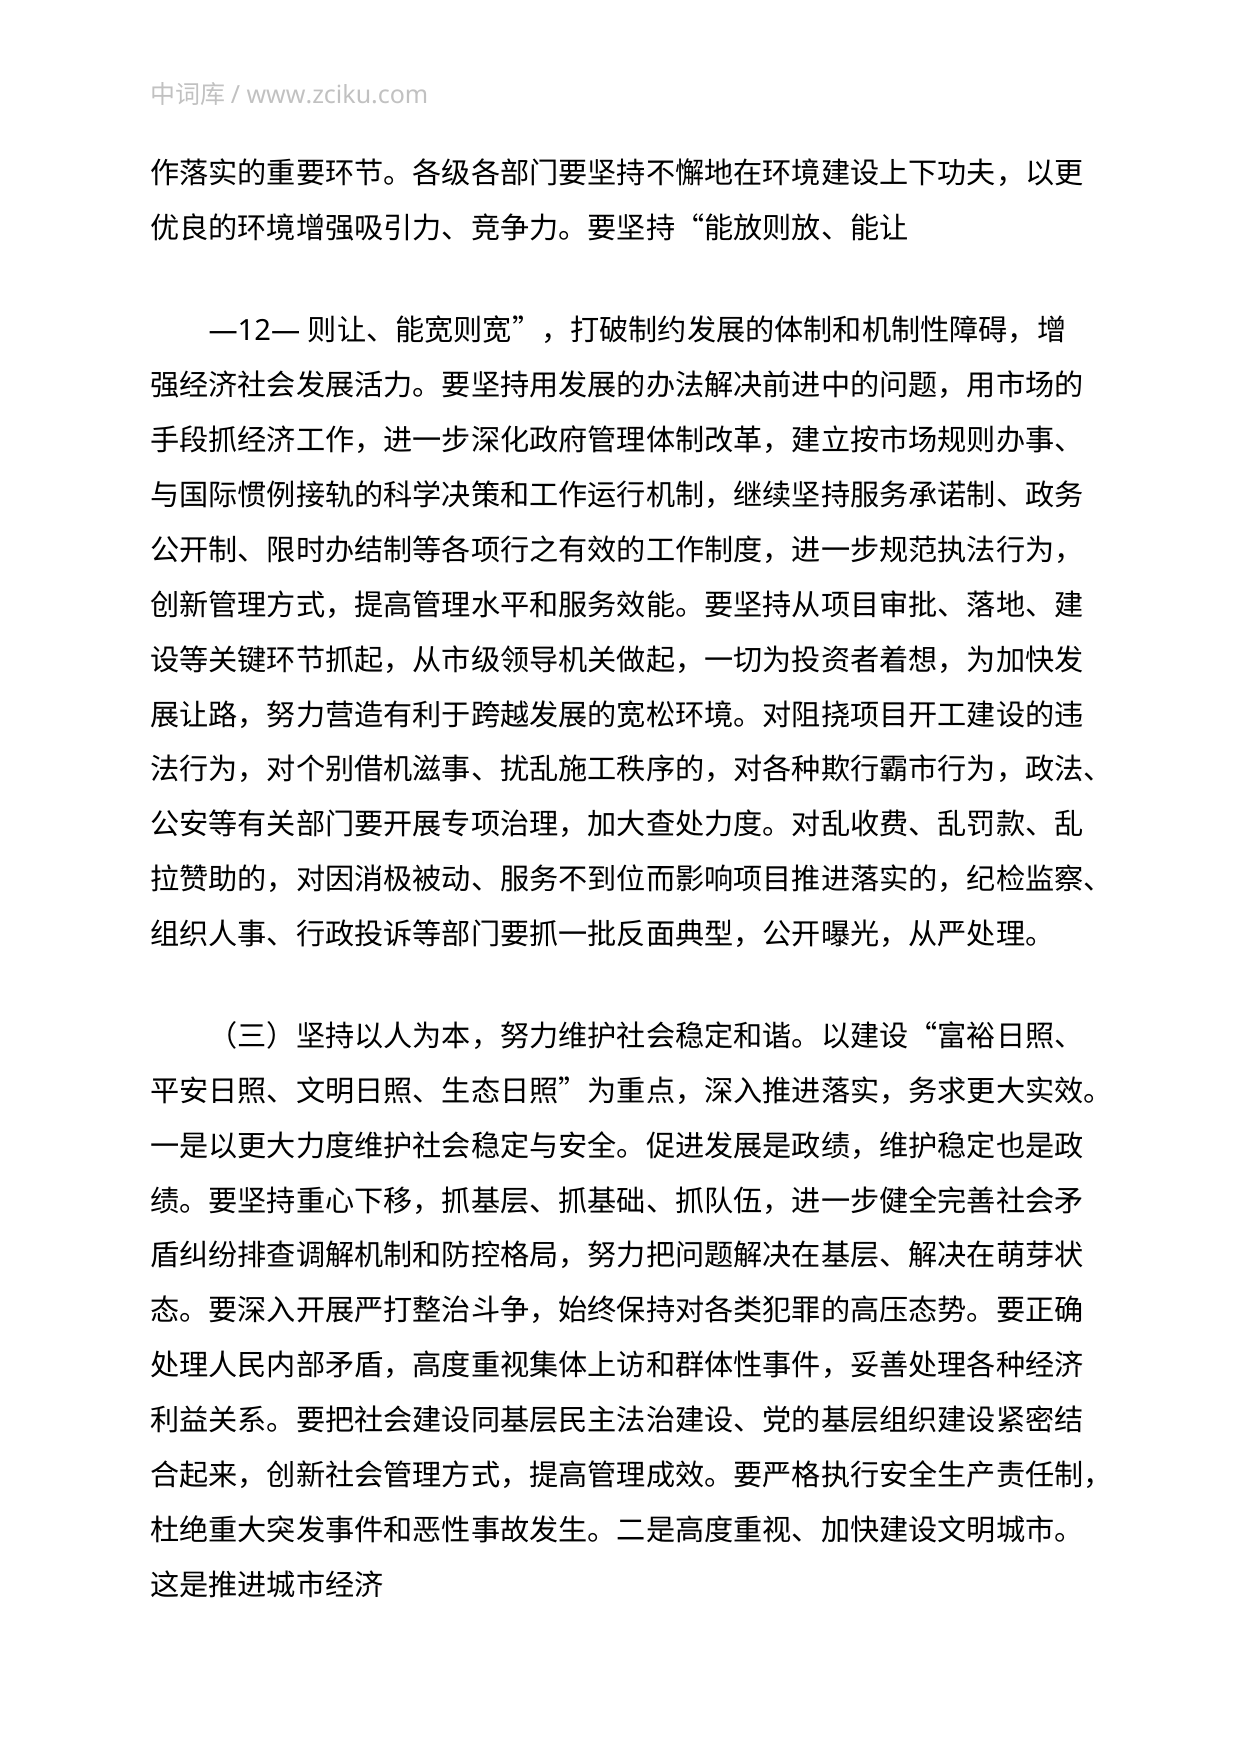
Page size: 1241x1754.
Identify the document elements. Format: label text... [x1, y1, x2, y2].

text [150, 150, 1090, 247]
text —12— 则让、能宽则宽”，打破制约发展的体制和机制性障碍，增强经济社会发展活力。要坚持用发展的办法解决前进中的问题，用市场的手段抓经济工作，进一步深化政府管理体制改革，建立按市场规则办事、与国际惯例接轨的科学决策和工作运行机制，继续坚持服务承诺制、政务公开制、限时办结制等各项行之有效的工作制度，进一步规范执法行为，创新管理方式，提高管理水平和服务效能。要坚持从项目审批、落地、建设等关键环节抓起，从市级领导机关做起，一切为投资者着想，为加快发展让路，努力营造有利于跨越发展的宽松环境。对阻挠项目开工建设的违法行为，对个别借机滋事、扰乱施工秩序的，对各种欺行霸市行为，政法、公安等有关部门要开展专项治理，加大查处力度。对乱收费、乱罚款、乱拉赞助的，对因消极被动、服务不到位而影响项目推进落实的，纪检监察、组织人事、行政投诉等部门要抓一批反面典型，公开曝光，从严处理。 [150, 307, 1090, 953]
text （三）坚持以人为本，努力维护社会稳定和谐。以建设“富裕日照、平安日照、文明日照、生态日照”为重点，深入推进落实，务求更大实效。一是以更大力度维护社会稳定与安全。促进发展是政绩，维护稳定也是政绩。要坚持重心下移，抓基层、抓基础、抓队伍，进一步健全完善社会矛盾纠纷排查调解机制和防控格局，努力把问题解决在基层、解决在萌芽状态。要深入开展严打整治斗争，始终保持对各类犯罪的高压态势。要正确处理人民内部矛盾，高度重视集体上访和群体性事件，妥善处理各种经济利益关系。要把社会建设同基层民主法治建设、党的基层组织建设紧密结合起来，创新社会管理方式，提高管理成效。要严格执行安全生产责任制，杜绝重大突发事件和恶性事故发生。二是高度重视、加快建设文明城市。这是推进城市经济 [150, 1012, 1090, 1604]
